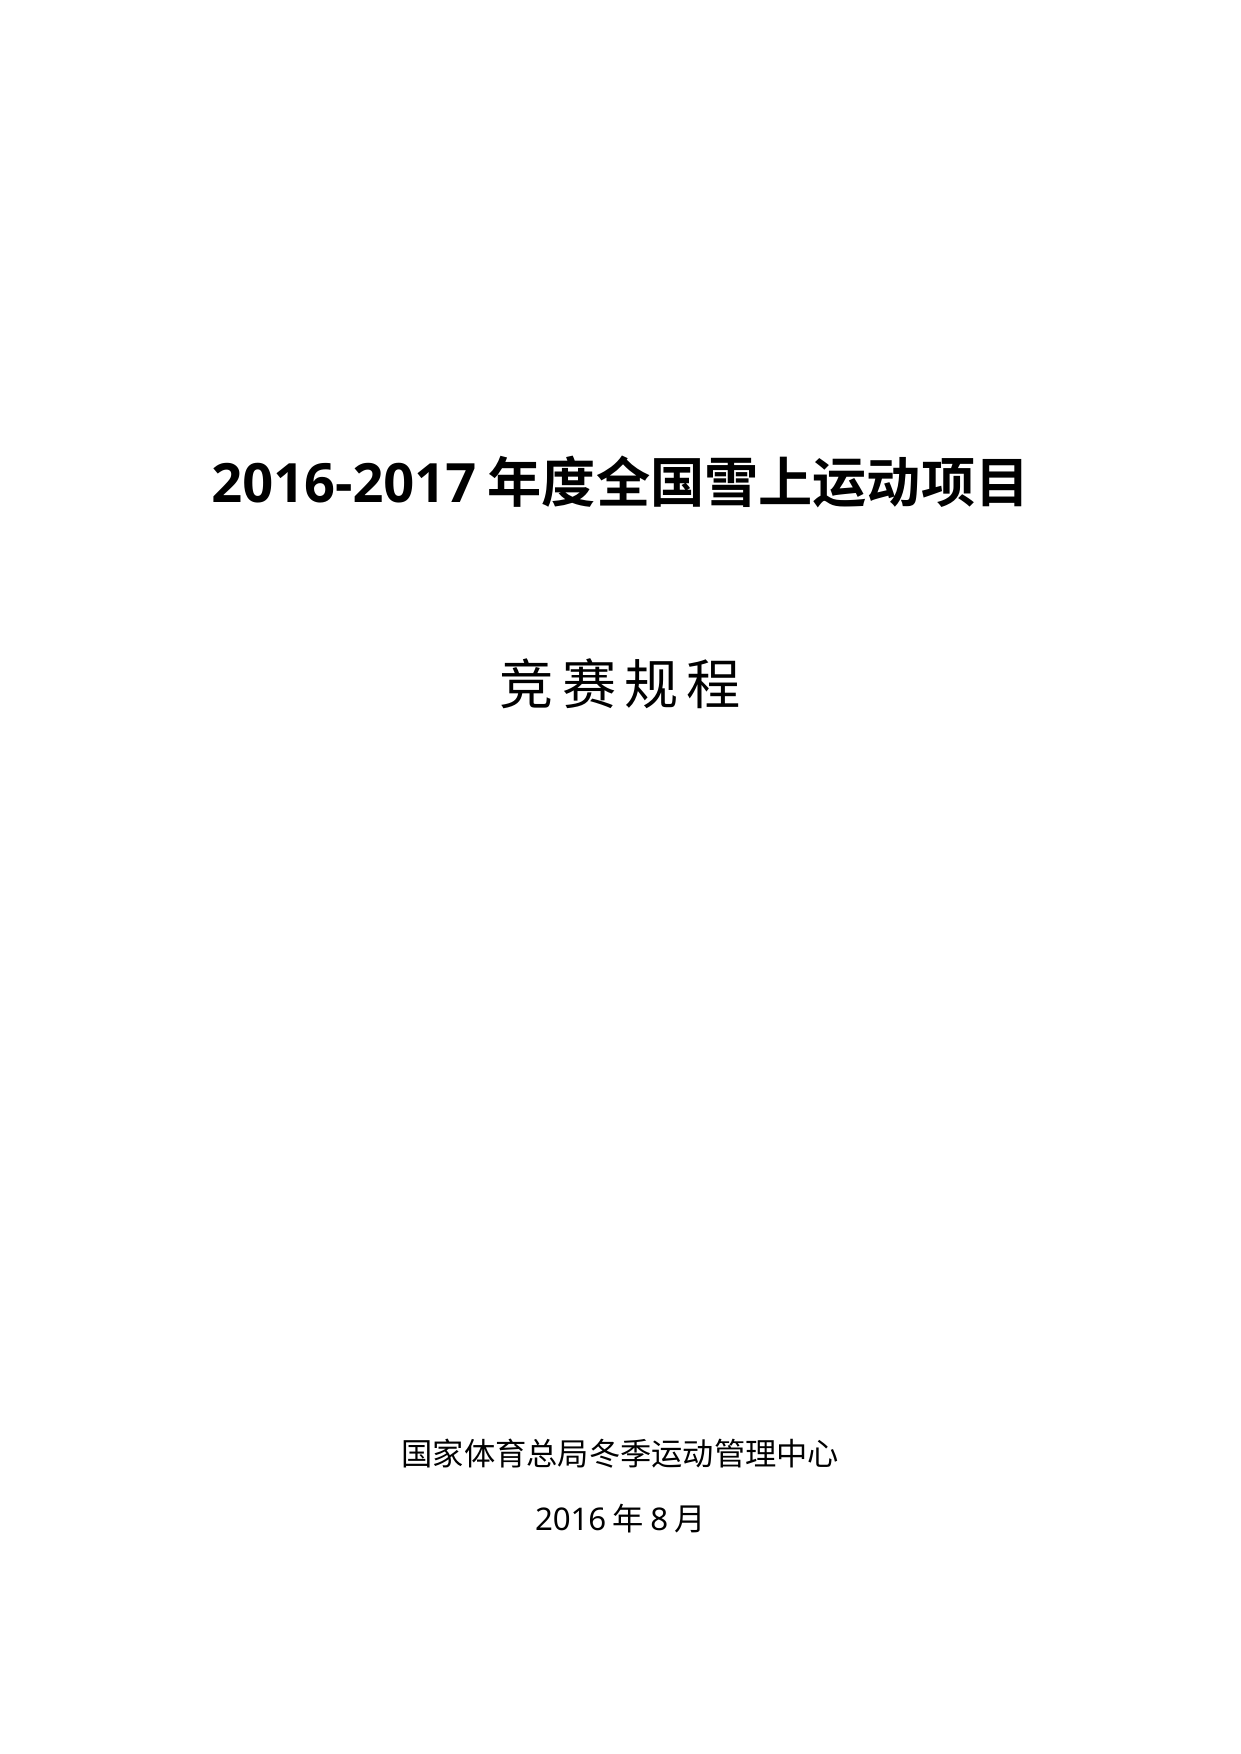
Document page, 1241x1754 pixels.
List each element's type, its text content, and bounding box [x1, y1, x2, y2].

text 竞赛规程 [187, 632, 1053, 730]
text 2016年8月 [187, 1484, 1053, 1549]
text 2016-2017年度全国雪上运动项目 [187, 431, 1053, 528]
text 国家体育总局冬季运动管理中心 [187, 1419, 1053, 1484]
